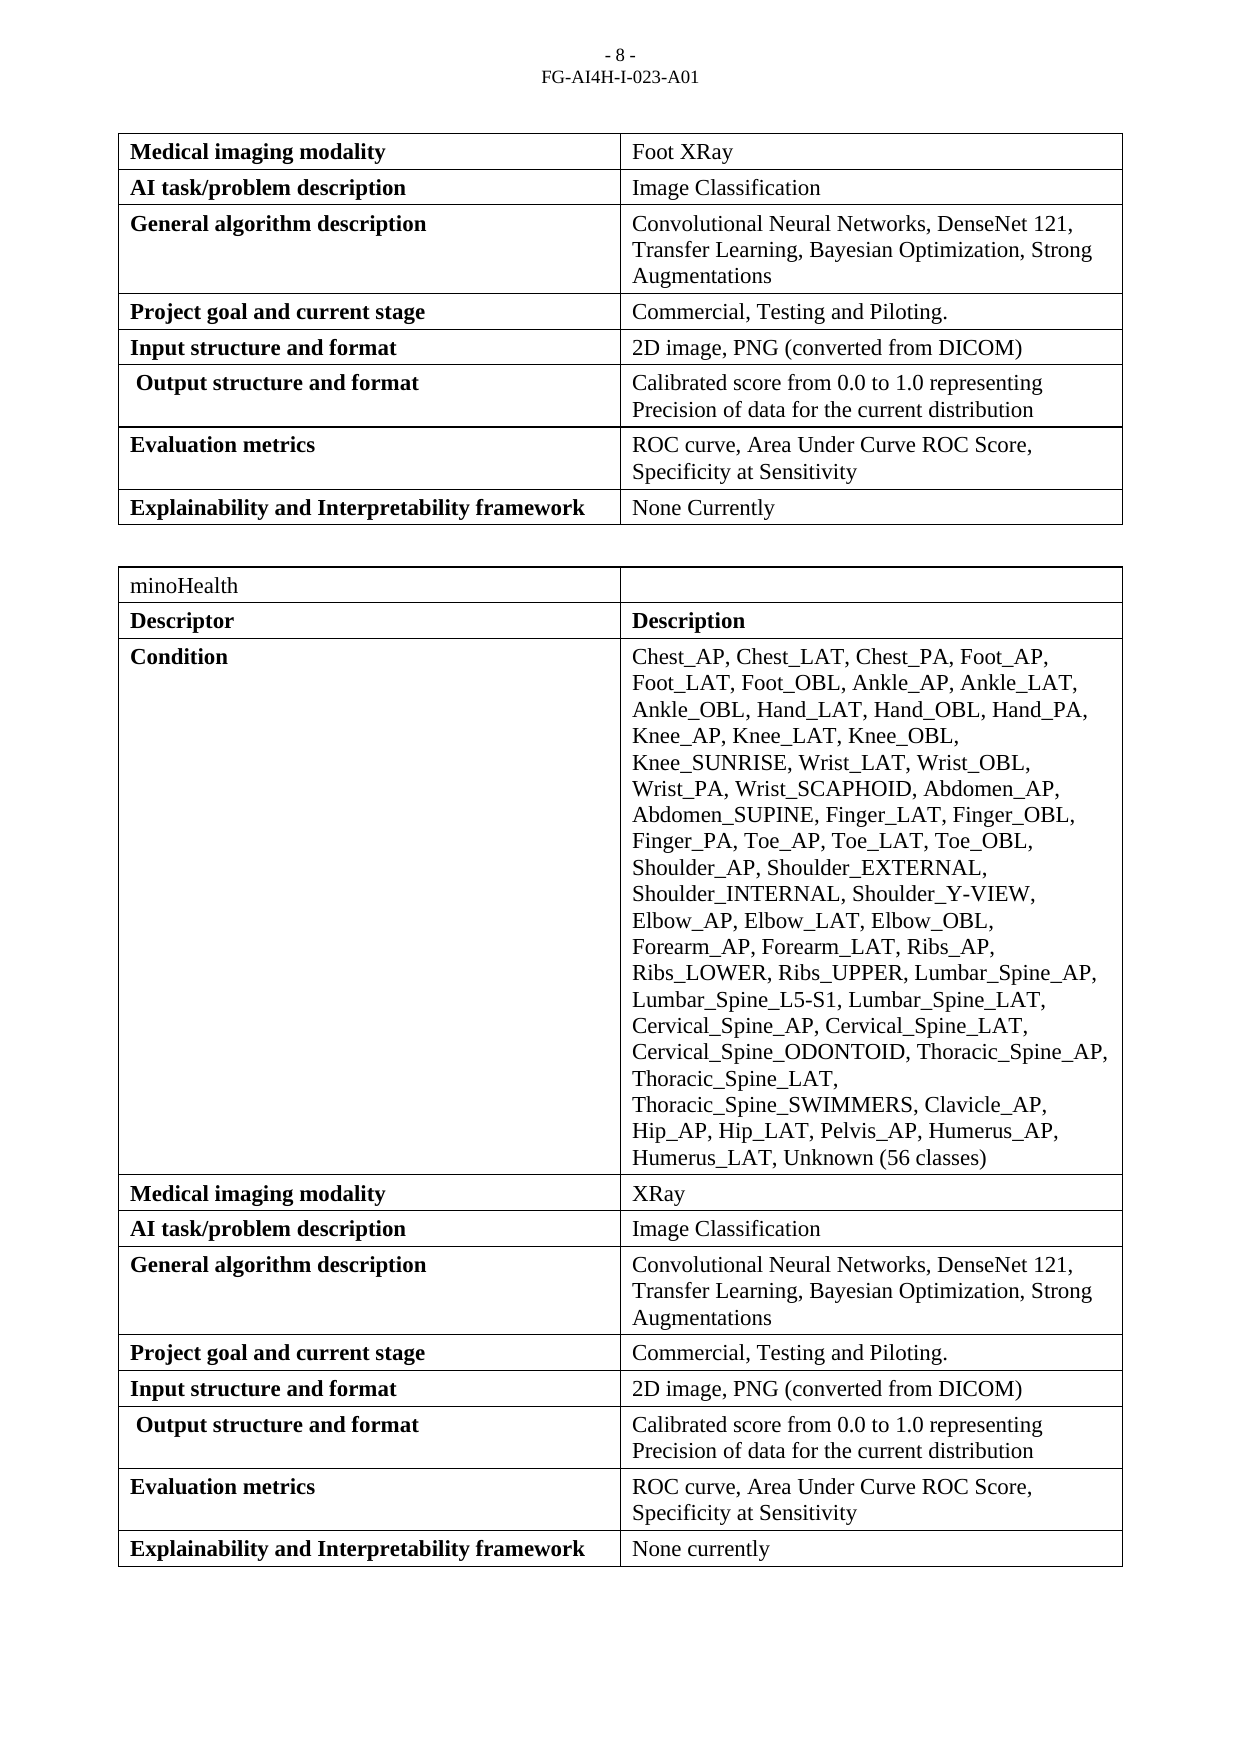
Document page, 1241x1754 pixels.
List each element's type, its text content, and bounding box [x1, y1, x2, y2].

table_cell General algorithm description [119, 1247, 620, 1334]
table_cell AI task/problem description [119, 170, 620, 204]
table_cell Image Classification [621, 170, 1122, 204]
table_cell Commercial, Testing and Piloting. [621, 294, 1122, 328]
table_cell Medical imaging modality [119, 1175, 620, 1210]
table_cell Condition [119, 639, 620, 1174]
table_cell Input structure and format [119, 330, 620, 364]
table_cell Explainability and Interpretability framework [119, 490, 620, 524]
table_cell ROC curve, Area Under Curve ROC Score, Specificity at Sensitivity [621, 428, 1122, 488]
table_cell None Currently [621, 490, 1122, 524]
table_cell Explainability and Interpretability framework [119, 1531, 620, 1566]
table_cell 2D image, PNG (converted from DICOM) [621, 1371, 1122, 1406]
table_cell XRay [621, 1175, 1122, 1210]
table_cell Output structure and format [119, 1407, 620, 1468]
table_cell Project goal and current stage [119, 1335, 620, 1370]
table_cell Calibrated score from 0.0 to 1.0 representing Precision of data for the current distribution [621, 1407, 1122, 1468]
table_cell Calibrated score from 0.0 to 1.0 representing Precision of data for the current distribution [621, 365, 1122, 426]
table_cell Output structure and format [119, 365, 620, 426]
table_cell Commercial, Testing and Piloting. [621, 1335, 1122, 1370]
table_header minoHealth [119, 568, 620, 602]
table_cell None currently [621, 1531, 1122, 1566]
table_cell Descriptor [119, 603, 620, 638]
table_cell Foot XRay [621, 134, 1122, 169]
table_cell AI task/problem description [119, 1211, 620, 1246]
table_cell Convolutional Neural Networks, DenseNet 121, Transfer Learning, Bayesian Optimization, Strong Augmentations [621, 205, 1122, 293]
table_cell General algorithm description [119, 205, 620, 293]
table_cell Project goal and current stage [119, 294, 620, 328]
table_cell ROC curve, Area Under Curve ROC Score, Specificity at Sensitivity [621, 1469, 1122, 1530]
table_cell Evaluation metrics [119, 428, 620, 488]
table_cell Chest_AP, Chest_LAT, Chest_PA, Foot_AP, Foot_LAT, Foot_OBL, Ankle_AP, Ankle_LAT, Ankle_OBL, Hand_LAT, Hand_OBL, Hand_PA, Knee_AP, Knee_LAT, Knee_OBL, Knee_SUNRISE, Wrist_LAT, Wrist_OBL, Wrist_PA, Wrist_SCAPHOID, Abdomen_AP, Abdomen_SUPINE, Finger_LAT, Finger_OBL, Finger_PA, Toe_AP, Toe_LAT, Toe_OBL, Shoulder_AP, Shoulder_EXTERNAL, Shoulder_INTERNAL, Shoulder_Y-VIEW, Elbow_AP, Elbow_LAT, Elbow_OBL, Forearm_AP, Forearm_LAT, Ribs_AP, Ribs_LOWER, Ribs_UPPER, Lumbar_Spine_AP, Lumbar_Spine_L5-S1, Lumbar_Spine_LAT, Cervical_Spine_AP, Cervical_Spine_LAT, Cervical_Spine_ODONTOID, Thoracic_Spine_AP, Thoracic_Spine_LAT, Thoracic_Spine_SWIMMERS, Clavicle_AP, Hip_AP, Hip_LAT, Pelvis_AP, Humerus_AP, Humerus_LAT, Unknown (56 classes) [621, 639, 1122, 1174]
table_cell Medical imaging modality [119, 134, 620, 169]
table_cell 2D image, PNG (converted from DICOM) [621, 330, 1122, 364]
table_cell Input structure and format [119, 1371, 620, 1406]
table_header [621, 568, 1122, 602]
table_cell Evaluation metrics [119, 1469, 620, 1530]
table_cell Description [621, 603, 1122, 638]
table_cell Convolutional Neural Networks, DenseNet 121, Transfer Learning, Bayesian Optimization, Strong Augmentations [621, 1247, 1122, 1334]
table_cell Image Classification [621, 1211, 1122, 1246]
